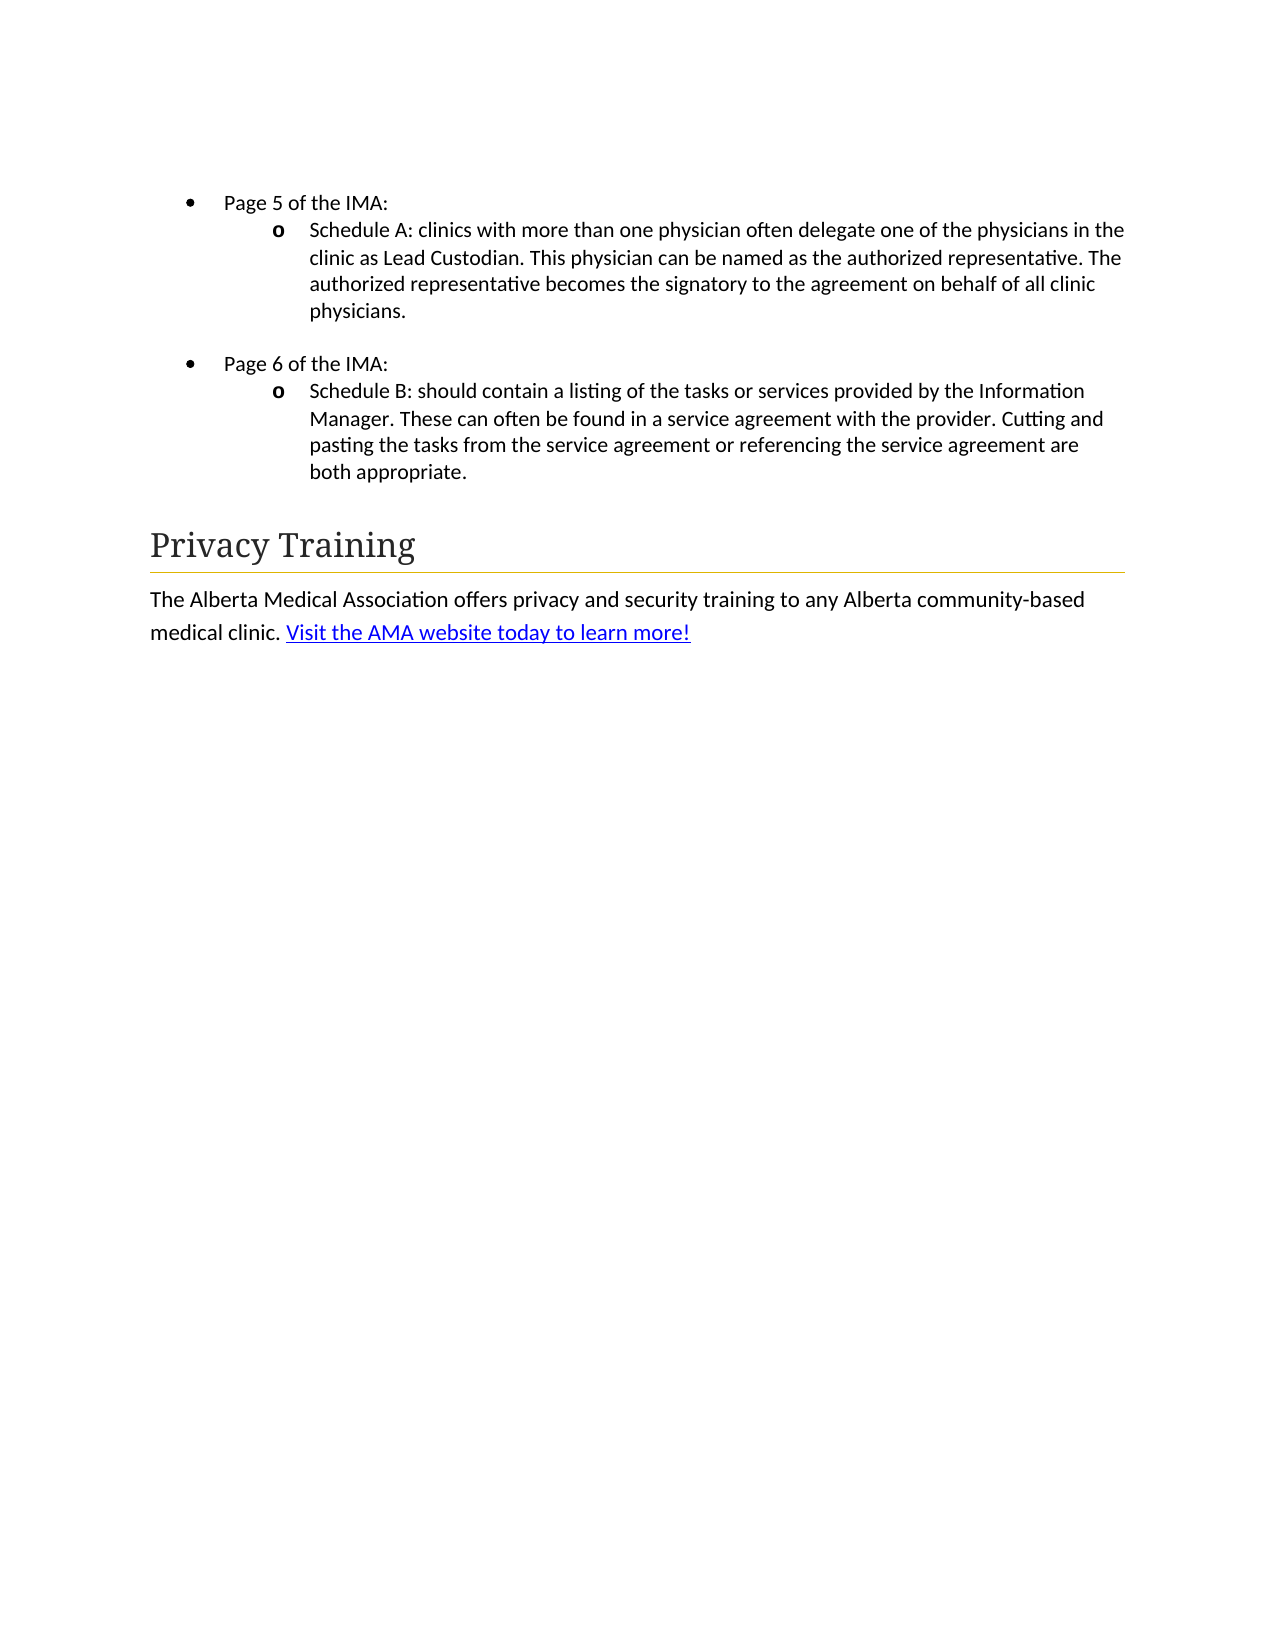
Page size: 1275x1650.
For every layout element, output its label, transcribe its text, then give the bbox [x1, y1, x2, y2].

subtitle Privacy Training [150, 522, 1125, 572]
list Page 6 of the IMA: [186, 350, 1125, 377]
list Schedule B: should contain a listing of the tasks or services provided by the Information Manager. These can often be found in a service agreement with the provider. Cutting and pasting the tasks from the service agreement or referencing the service agreement are both appropriate. [272, 377, 1125, 485]
list Schedule A: clinics with more than one physician often delegate one of the physicians in the clinic as Lead Custodian. This physician can be named as the authorized representative. The authorized representative becomes the signatory to the agreement on behalf of all clinic physicians. [272, 216, 1125, 324]
list Page 5 of the IMA: [186, 189, 1125, 216]
text The Alberta Medical Association offers privacy and security training to any Alberta community-based medical clinic. Visit the AMA website today to learn more! [150, 585, 1125, 646]
